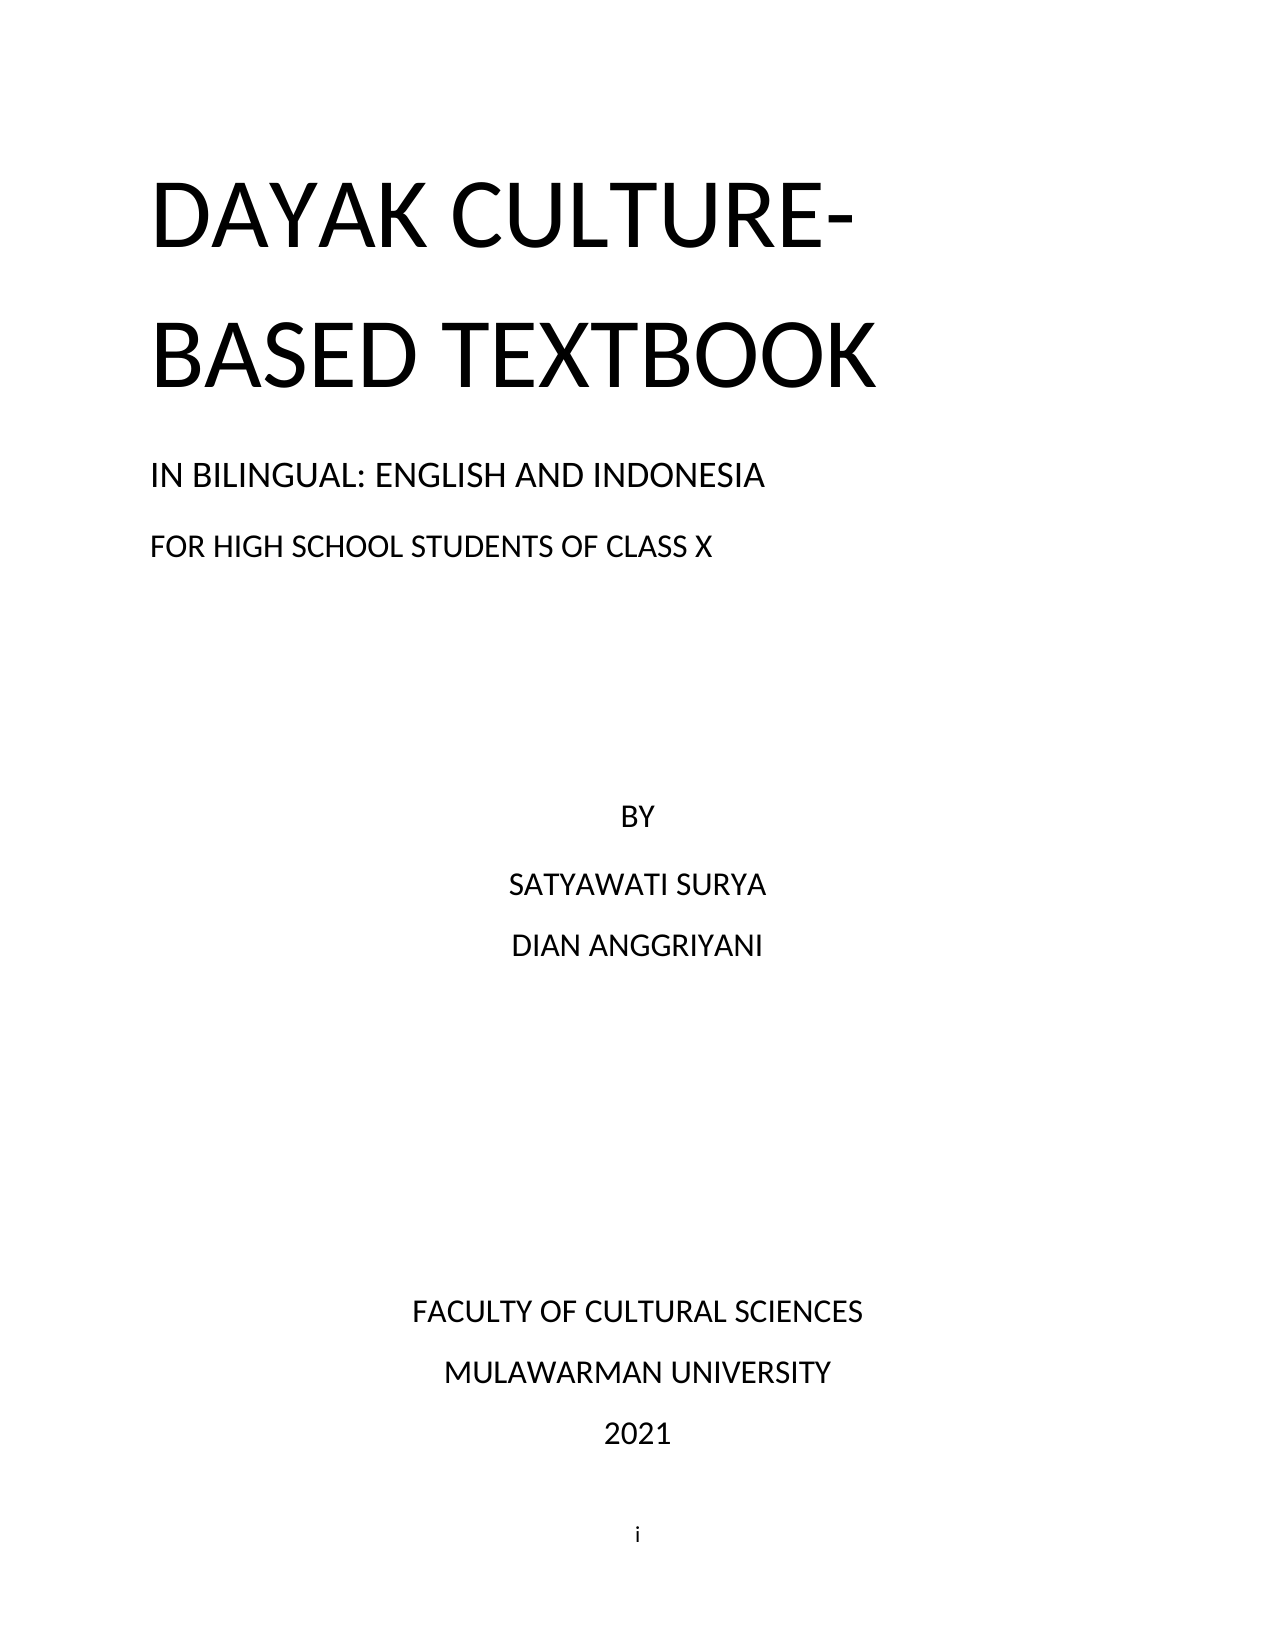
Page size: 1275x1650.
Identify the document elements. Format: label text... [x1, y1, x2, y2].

text SATYAWATI SURYA [150, 863, 1125, 904]
text MULAWARMAN UNIVERSITY [150, 1351, 1125, 1392]
text DAYAK CULTURE-BASED TEXTBOOK [150, 150, 1125, 412]
text 2021 [150, 1412, 1125, 1453]
text FACULTY OF CULTURAL SCIENCES [150, 1290, 1125, 1331]
text DIAN ANGGRIYANI [150, 924, 1125, 965]
text IN BILINGUAL: ENGLISH AND INDONESIA [150, 451, 1125, 497]
text FOR HIGH SCHOOL STUDENTS OF CLASS X [150, 525, 1125, 566]
text BY [150, 795, 1125, 836]
